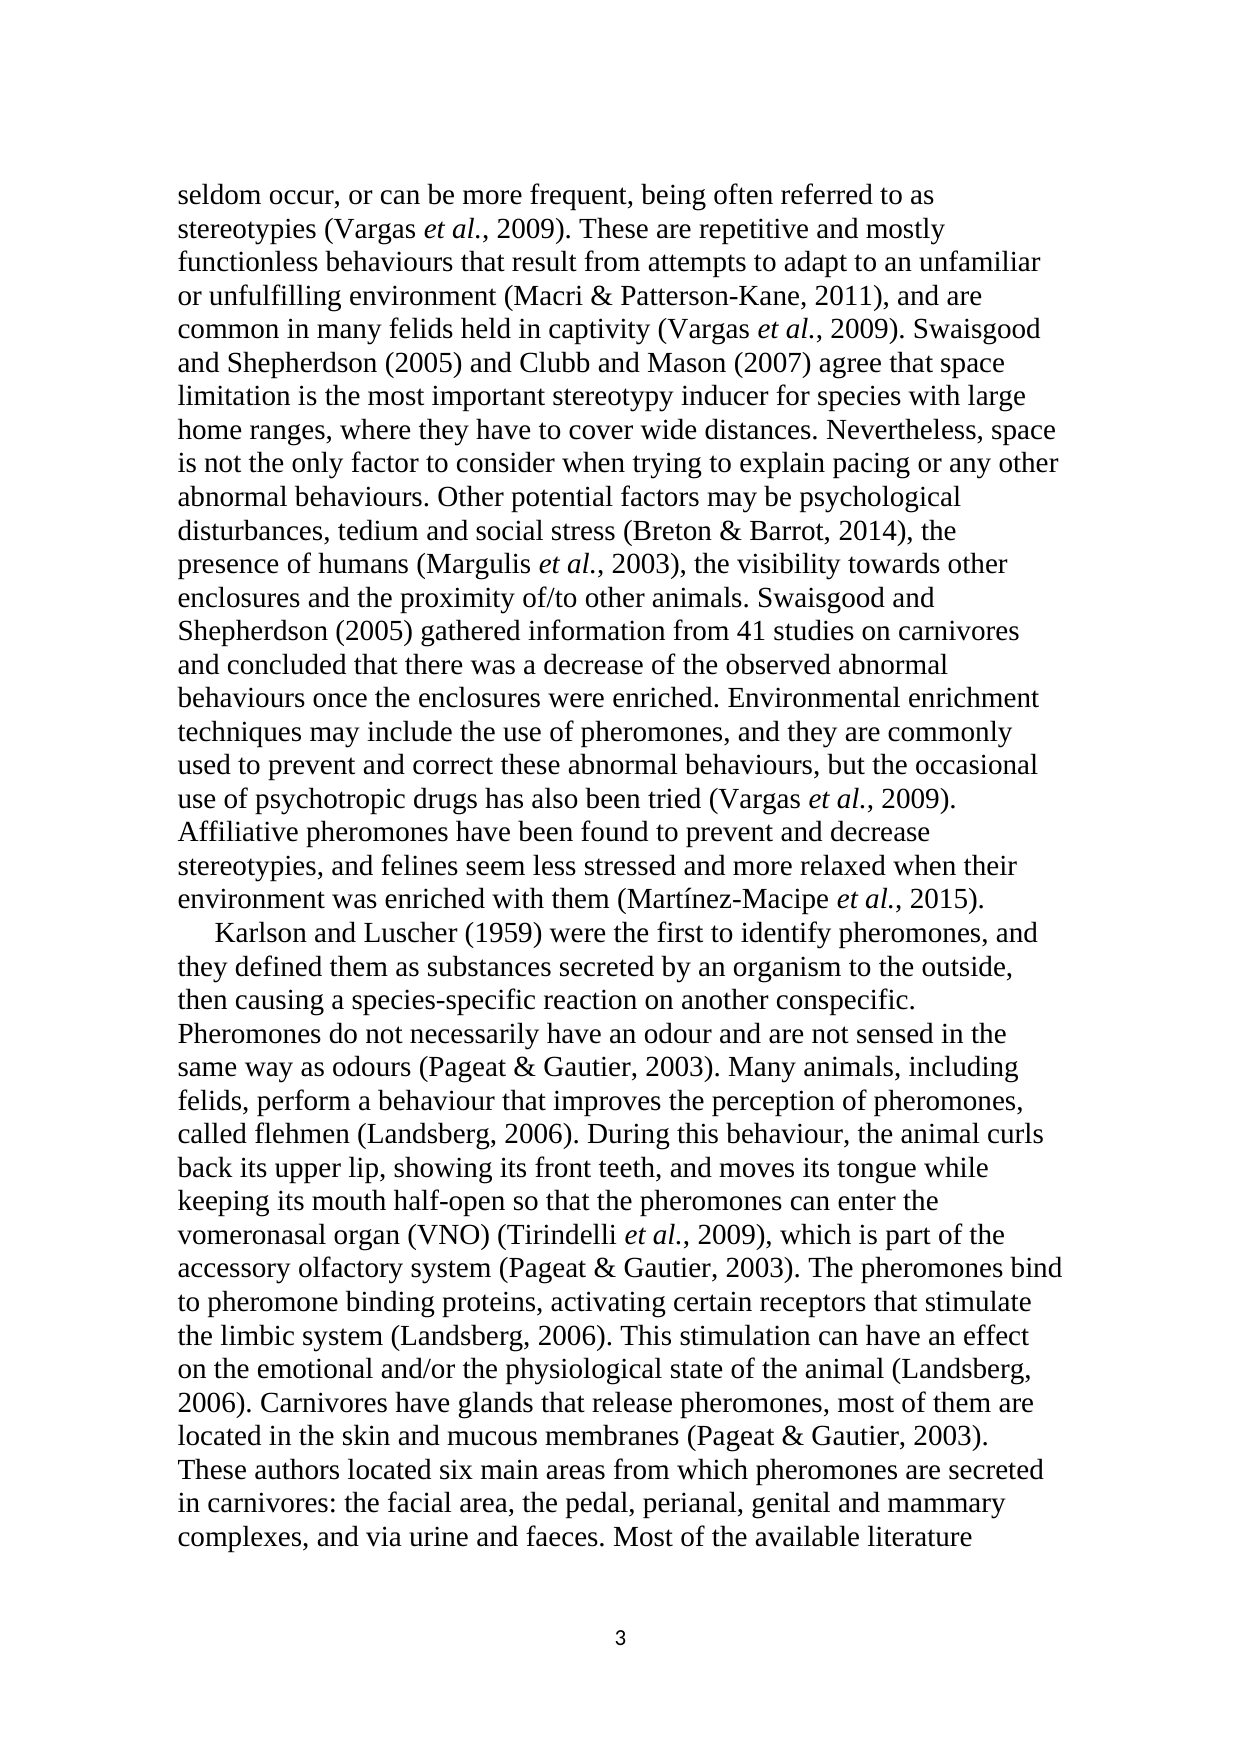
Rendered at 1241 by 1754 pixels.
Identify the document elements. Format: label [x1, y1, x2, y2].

text [177, 915, 1063, 1552]
text [177, 177, 1063, 915]
